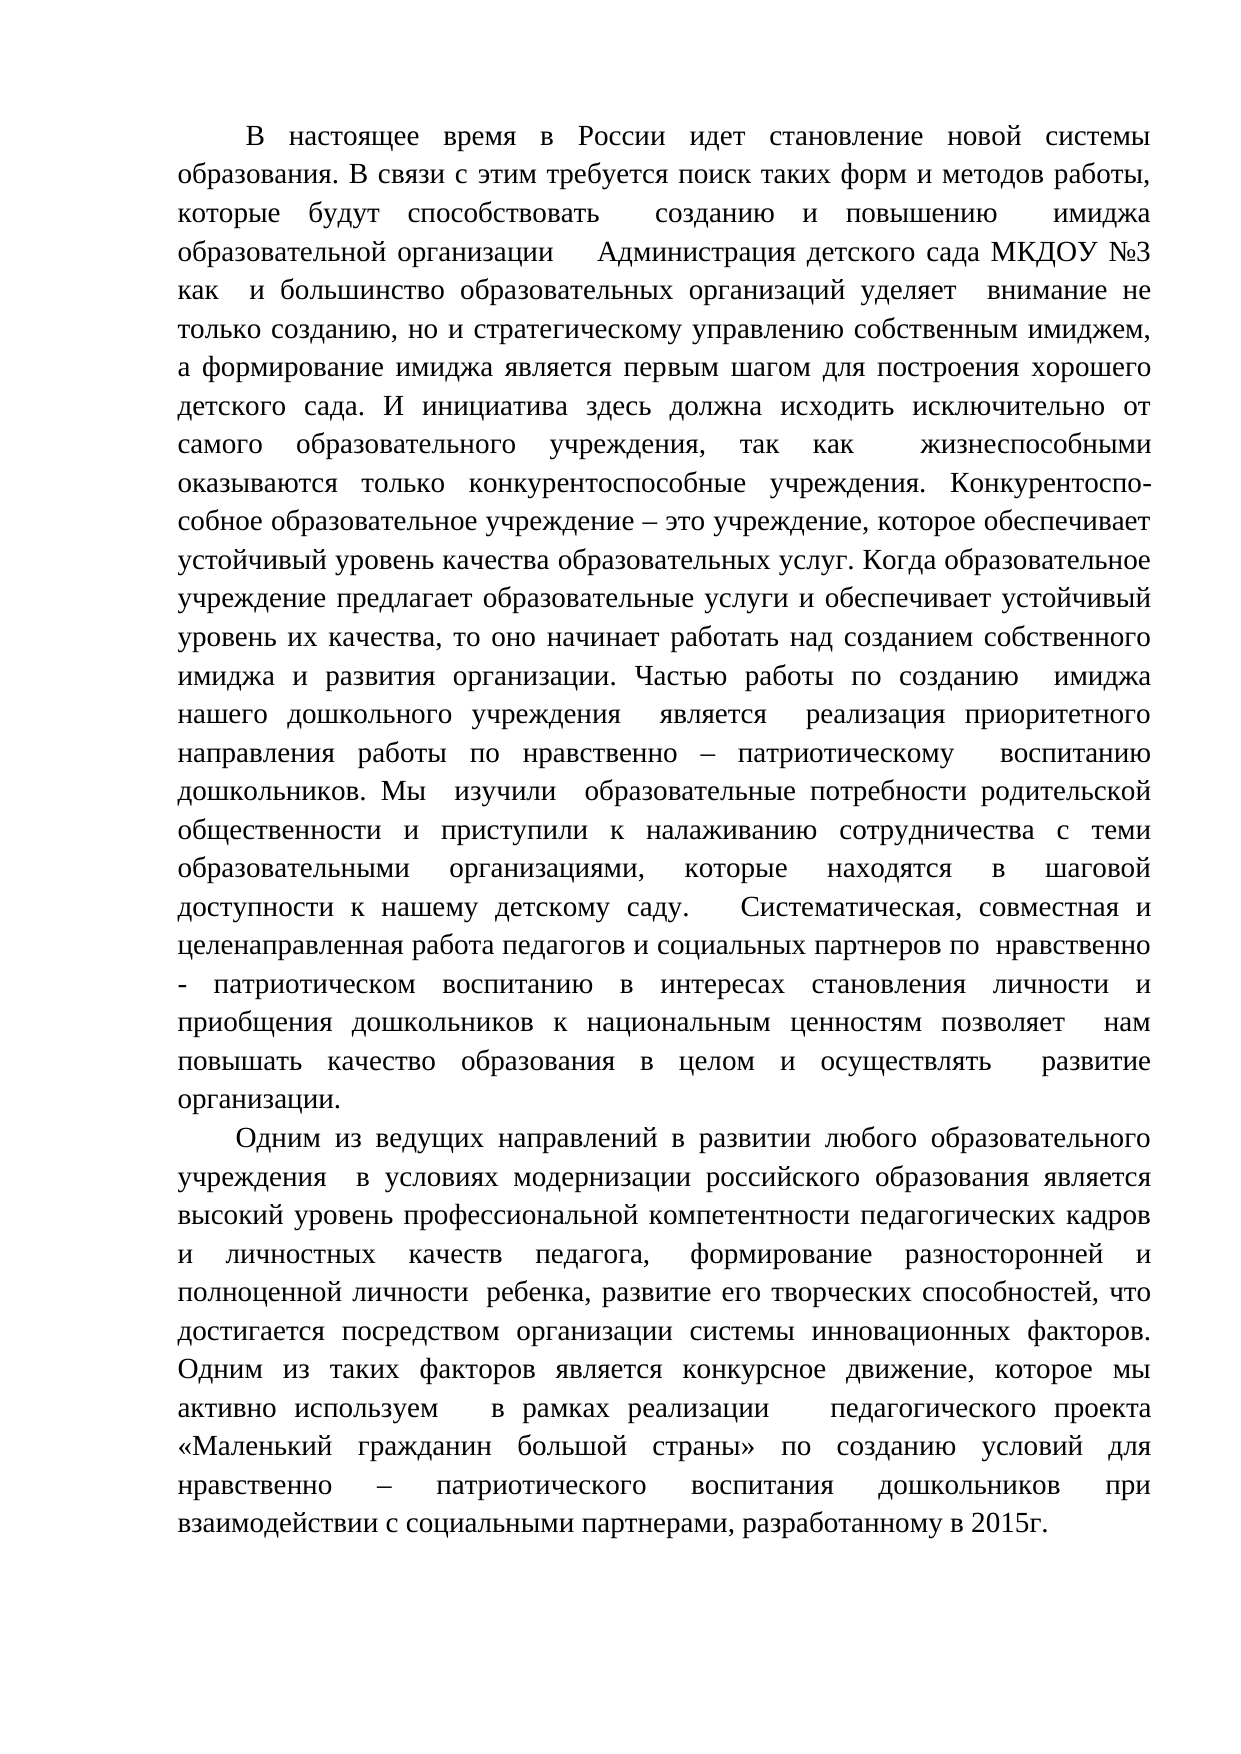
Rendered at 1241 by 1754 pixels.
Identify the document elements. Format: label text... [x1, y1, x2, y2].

text Одним из ведущих направлений в развитии любого образовательного учреждения в условиях модернизации российского образования является высокий уровень профессиональной компетентности педагогических кадров и личностных качеств педагога, формирование разносторонней и полноценной личности ребенка, развитие его творческих способностей, что достигается посредством организации системы инновационных факторов. Одним из таких факторов является конкурсное движение, которое мы активно используем в рамках реализации педагогического проекта «Маленький гражданин большой страны» по созданию условий для нравственно – патриотического воспитания дошкольников при взаимодействии с социальными партнерами, разработанному в 2015г. [177, 1120, 1152, 1539]
text В настоящее время в России идет становление новой системы образования. В связи с этим требуется поиск таких форм и методов работы, которые будут способствовать созданию и повышению имиджа образовательной организации Администрация детского сада МКДОУ №3 как и большинство образовательных организаций уделяет внимание не только созданию, но и стратегическому управлению собственным имиджем, а формирование имиджа является первым шагом для построения хорошего детского сада. И инициатива здесь должна исходить исключительно от самого образовательного учреждения, так как жизнеспособными оказываются только конкурентоспособные учреждения. Конкурентоспособное образовательное учреждение – это учреждение, которое обеспечивает устойчивый уровень качества образовательных услуг. Когда образовательное учреждение предлагает образовательные услуги и обеспечивает устойчивый уровень их качества, то оно начинает работать над созданием собственного имиджа и развития организации. Частью работы по созданию имиджа нашего дошкольного учреждения является реализация приоритетного направления работы по нравственно – патриотическому воспитанию дошкольников. Мы изучили образовательные потребности родительской общественности и приступили к налаживанию сотрудничества с теми образовательными организациями, которые находятся в шаговой доступности к нашему детскому саду. Систематическая, совместная и целенаправленная работа педагогов и социальных партнеров по нравственно - патриотическом воспитанию в интересах становления личности и приобщения дошкольников к национальным ценностям позволяет нам повышать качество образования в целом и осуществлять развитие организации. [177, 118, 1152, 1115]
